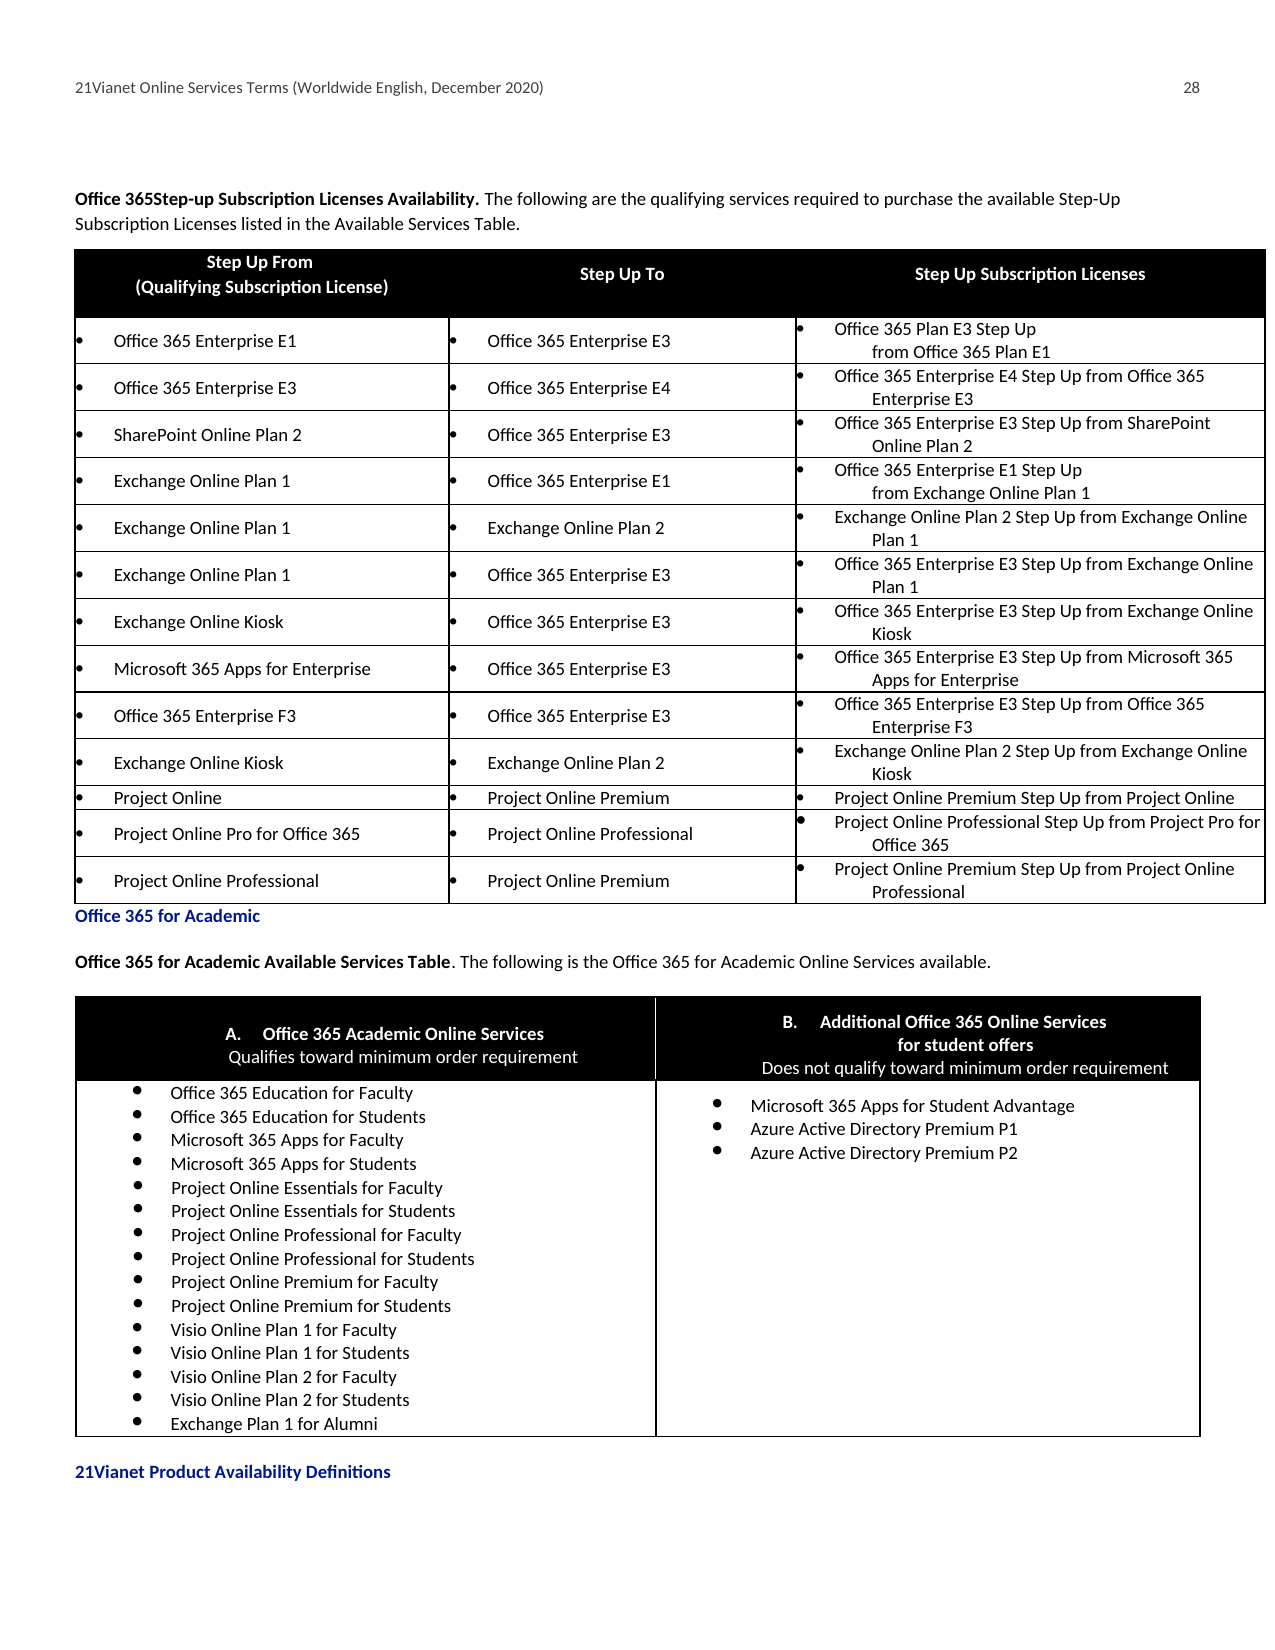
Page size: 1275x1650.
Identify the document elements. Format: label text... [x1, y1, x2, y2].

table_cell Exchange Online Plan 1 [76, 505, 448, 551]
table_header Step Up To [450, 250, 795, 316]
table_cell Office 365 Enterprise E3 Step Up from Exchange Online Plan 1 [797, 552, 1264, 598]
table_cell Office 365 Enterprise E3 [76, 364, 448, 410]
table_cell Office 365 Enterprise E3 [450, 552, 795, 598]
table_cell Project Online Pro for Office 365 [76, 810, 448, 856]
table_cell Project Online Premium [450, 857, 795, 903]
table_cell Project Online Premium Step Up from Project Online Professional [797, 857, 1264, 903]
table_cell Office 365 Enterprise E1 [450, 458, 795, 504]
table_cell Exchange Online Plan 2 [450, 739, 795, 785]
table_cell Office 365 Enterprise E3 Step Up from Exchange Online Kiosk [797, 599, 1264, 644]
table_cell Office 365 Enterprise E3 [450, 646, 795, 691]
table_cell Office 365 Enterprise E3 Step Up from Office 365 Enterprise F3 [797, 693, 1264, 738]
table_header Step Up Subscription Licenses [797, 250, 1264, 316]
table_cell Office 365 Enterprise E3 Step Up from SharePoint Online Plan 2 [797, 411, 1264, 457]
table_cell Exchange Online Plan 2 [450, 505, 795, 551]
subtitle 21Vianet Product Availability Definitions [75, 1460, 1200, 1483]
table_cell Exchange Online Plan 2 Step Up from Exchange Online Plan 1 [797, 505, 1264, 551]
table_cell Exchange Online Plan 1 [76, 552, 448, 598]
table_cell Project Online Professional [450, 810, 795, 856]
table_cell Exchange Online Plan 1 [76, 458, 448, 504]
table_cell Office 365 Enterprise E3 Step Up from Microsoft 365 Apps for Enterprise [797, 646, 1264, 691]
table_cell Project Online Professional [76, 857, 448, 903]
subtitle Office 365 for Academic [75, 904, 1200, 927]
table_cell Project Online Professional Step Up from Project Pro for Office 365 [797, 810, 1264, 856]
table_cell Office 365 Enterprise E3 [450, 693, 795, 738]
table_cell Office 365 Enterprise E1 Step Up from Exchange Online Plan 1 [797, 458, 1264, 504]
table_cell SharePoint Online Plan 2 [76, 411, 448, 457]
table_header Office 365 Academic Online Services Qualifies toward minimum order requirement [77, 998, 655, 1079]
table_cell Office 365 Enterprise E4 [450, 364, 795, 410]
table_cell Office 365 Enterprise E3 [450, 411, 795, 457]
table_cell Project Online [76, 786, 448, 809]
table_cell Microsoft 365 Apps for Enterprise [76, 646, 448, 691]
table_cell Exchange Online Kiosk [76, 739, 448, 785]
table_cell Project Online Premium [450, 786, 795, 809]
table_cell Office 365 Enterprise E4 Step Up from Office 365 Enterprise E3 [797, 364, 1264, 410]
table_cell Office 365 Enterprise E1 [76, 318, 448, 363]
table_cell Office 365 Enterprise F3 [76, 693, 448, 738]
table_header Additional Office 365 Online Services for student offers Does not qualify toward minimum order requirement [656, 998, 1199, 1079]
list Office 365 for Academic Available Services Table. The following is the Office 365 for Academic Online Services available. [75, 950, 1200, 973]
table_cell Microsoft 365 Apps for Student Advantage Azure Active Directory Premium P1 Azure Active Directory Premium P2 [657, 1081, 1199, 1436]
table_cell Office 365 Plan E3 Step Up from Office 365 Plan E1 [797, 318, 1264, 363]
table_header Step Up From (Qualifying Subscription License) [76, 250, 448, 316]
table_cell Office 365 Education for Faculty Office 365 Education for Students Microsoft 365 Apps for Faculty Microsoft 365 Apps for Students Project Online Essentials for Faculty Project Online Essentials for Students Project Online Professional for Faculty Project Online Professional for Students Project Online Premium for Faculty Project Online Premium for Students Visio Online Plan 1 for Faculty Visio Online Plan 1 for Students Visio Online Plan 2 for Faculty Visio Online Plan 2 for Students Exchange Plan 1 for Alumni [77, 1081, 655, 1436]
table_cell Office 365 Enterprise E3 [450, 599, 795, 644]
table_cell Project Online Premium Step Up from Project Online [797, 786, 1264, 809]
table_cell Exchange Online Plan 2 Step Up from Exchange Online Kiosk [797, 739, 1264, 785]
table_cell Office 365 Enterprise E3 [450, 318, 795, 363]
text Office 365Step-up Subscription Licenses Availability. The following are the qualifying services required to purchase the available Step-Up Subscription Licenses listed in the Available Services Table. [75, 187, 1200, 235]
table_cell Exchange Online Kiosk [76, 599, 448, 644]
